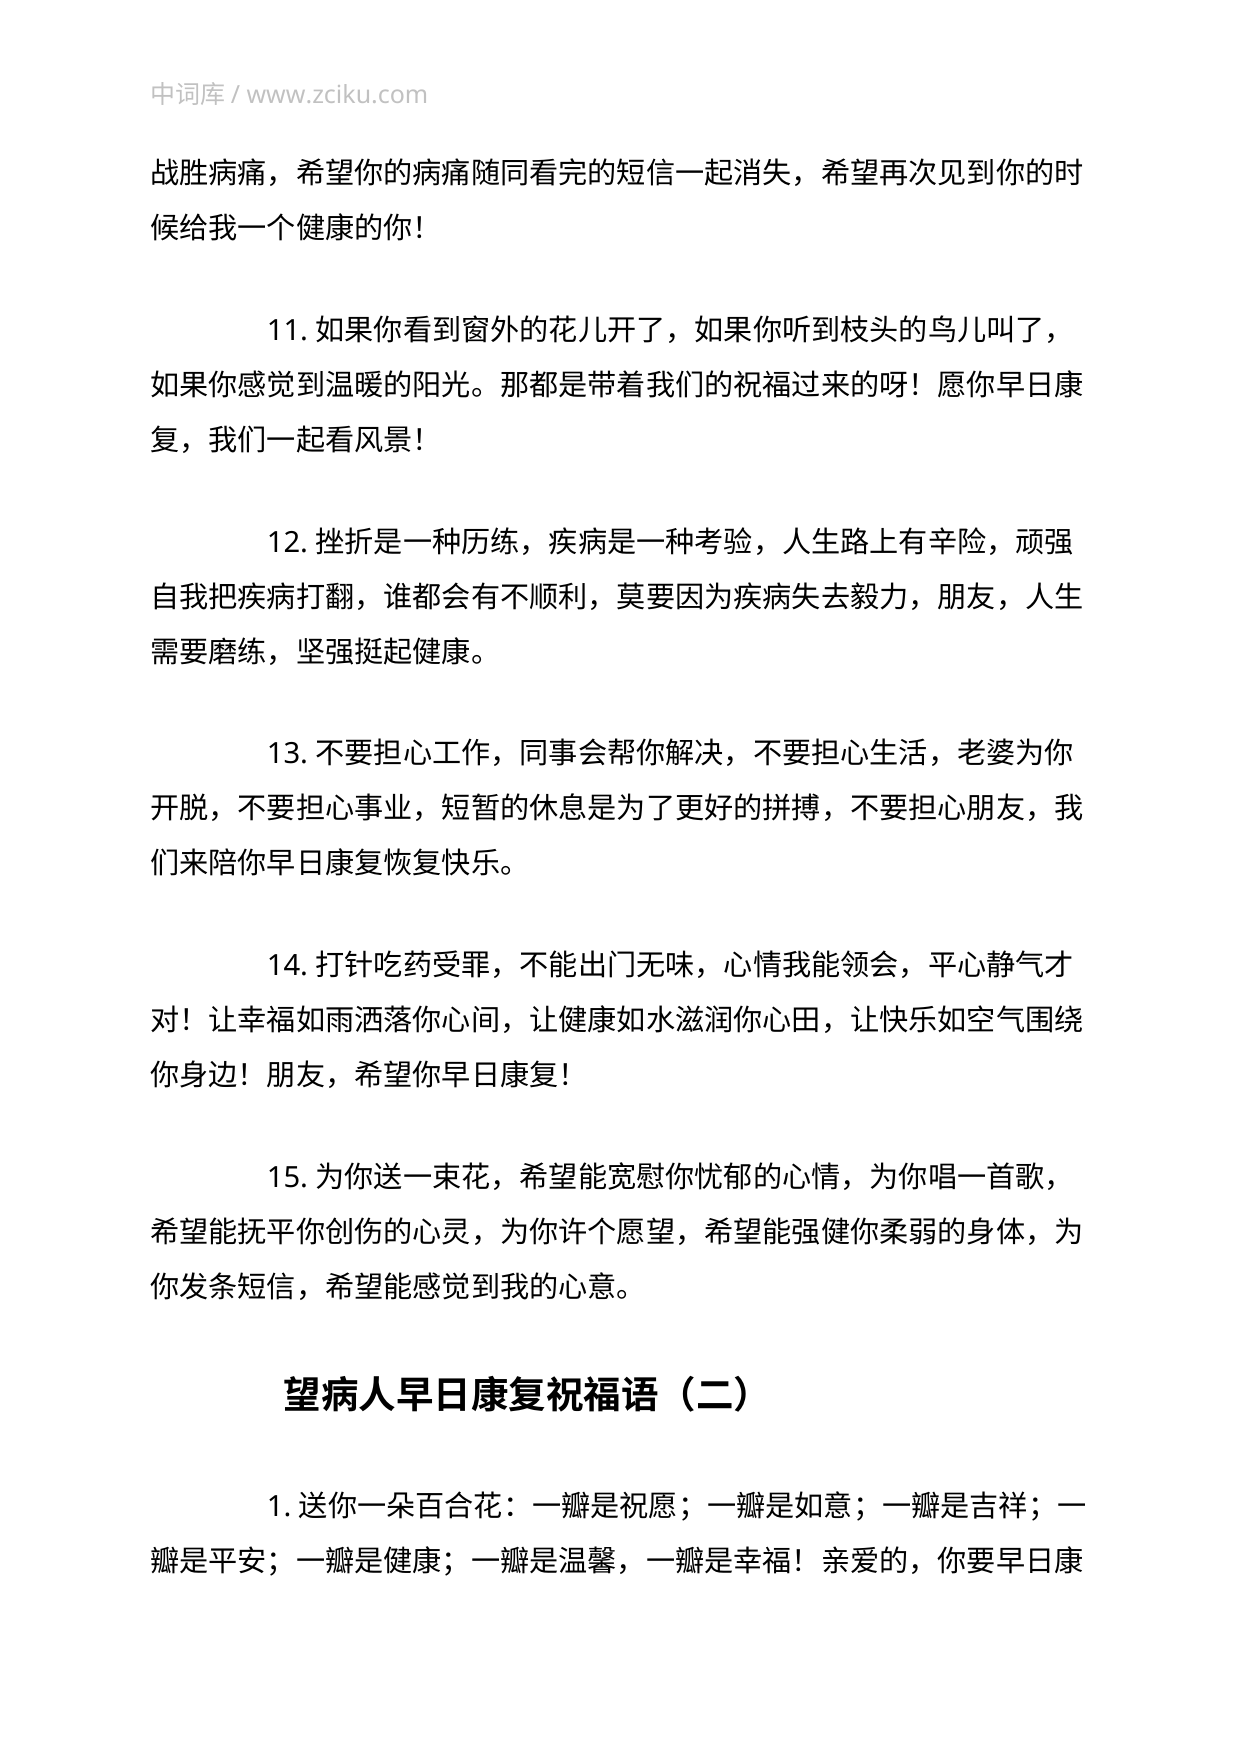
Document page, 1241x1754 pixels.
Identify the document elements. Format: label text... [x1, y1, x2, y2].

text 望病人早日康复祝福语（二） [150, 1365, 1090, 1419]
text 13. 不要担心工作，同事会帮你解决，不要担心生活，老婆为你开脱，不要担心事业，短暂的休息是为了更好的拼搏，不要担心朋友，我们来陪你早日康复恢复快乐。 [150, 730, 1090, 882]
text 15. 为你送一束花，希望能宽慰你忧郁的心情，为你唱一首歌，希望能抚平你创伤的心灵，为你许个愿望，希望能强健你柔弱的身体，为你发条短信，希望能感觉到我的心意。 [150, 1153, 1090, 1306]
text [150, 150, 1090, 247]
text 12. 挫折是一种历练，疾病是一种考验，人生路上有辛险，顽强自我把疾病打翻，谁都会有不顺利，莫要因为疾病失去毅力，朋友，人生需要磨练，坚强挺起健康。 [150, 518, 1090, 671]
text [150, 1482, 1090, 1580]
text 11. 如果你看到窗外的花儿开了，如果你听到枝头的鸟儿叫了，如果你感觉到温暖的阳光。那都是带着我们的祝福过来的呀！愿你早日康复，我们一起看风景！ [150, 307, 1090, 459]
text 14. 打针吃药受罪，不能出门无味，心情我能领会，平心静气才对！让幸福如雨洒落你心间，让健康如水滋润你心田，让快乐如空气围绕你身边！朋友，希望你早日康复！ [150, 942, 1090, 1094]
